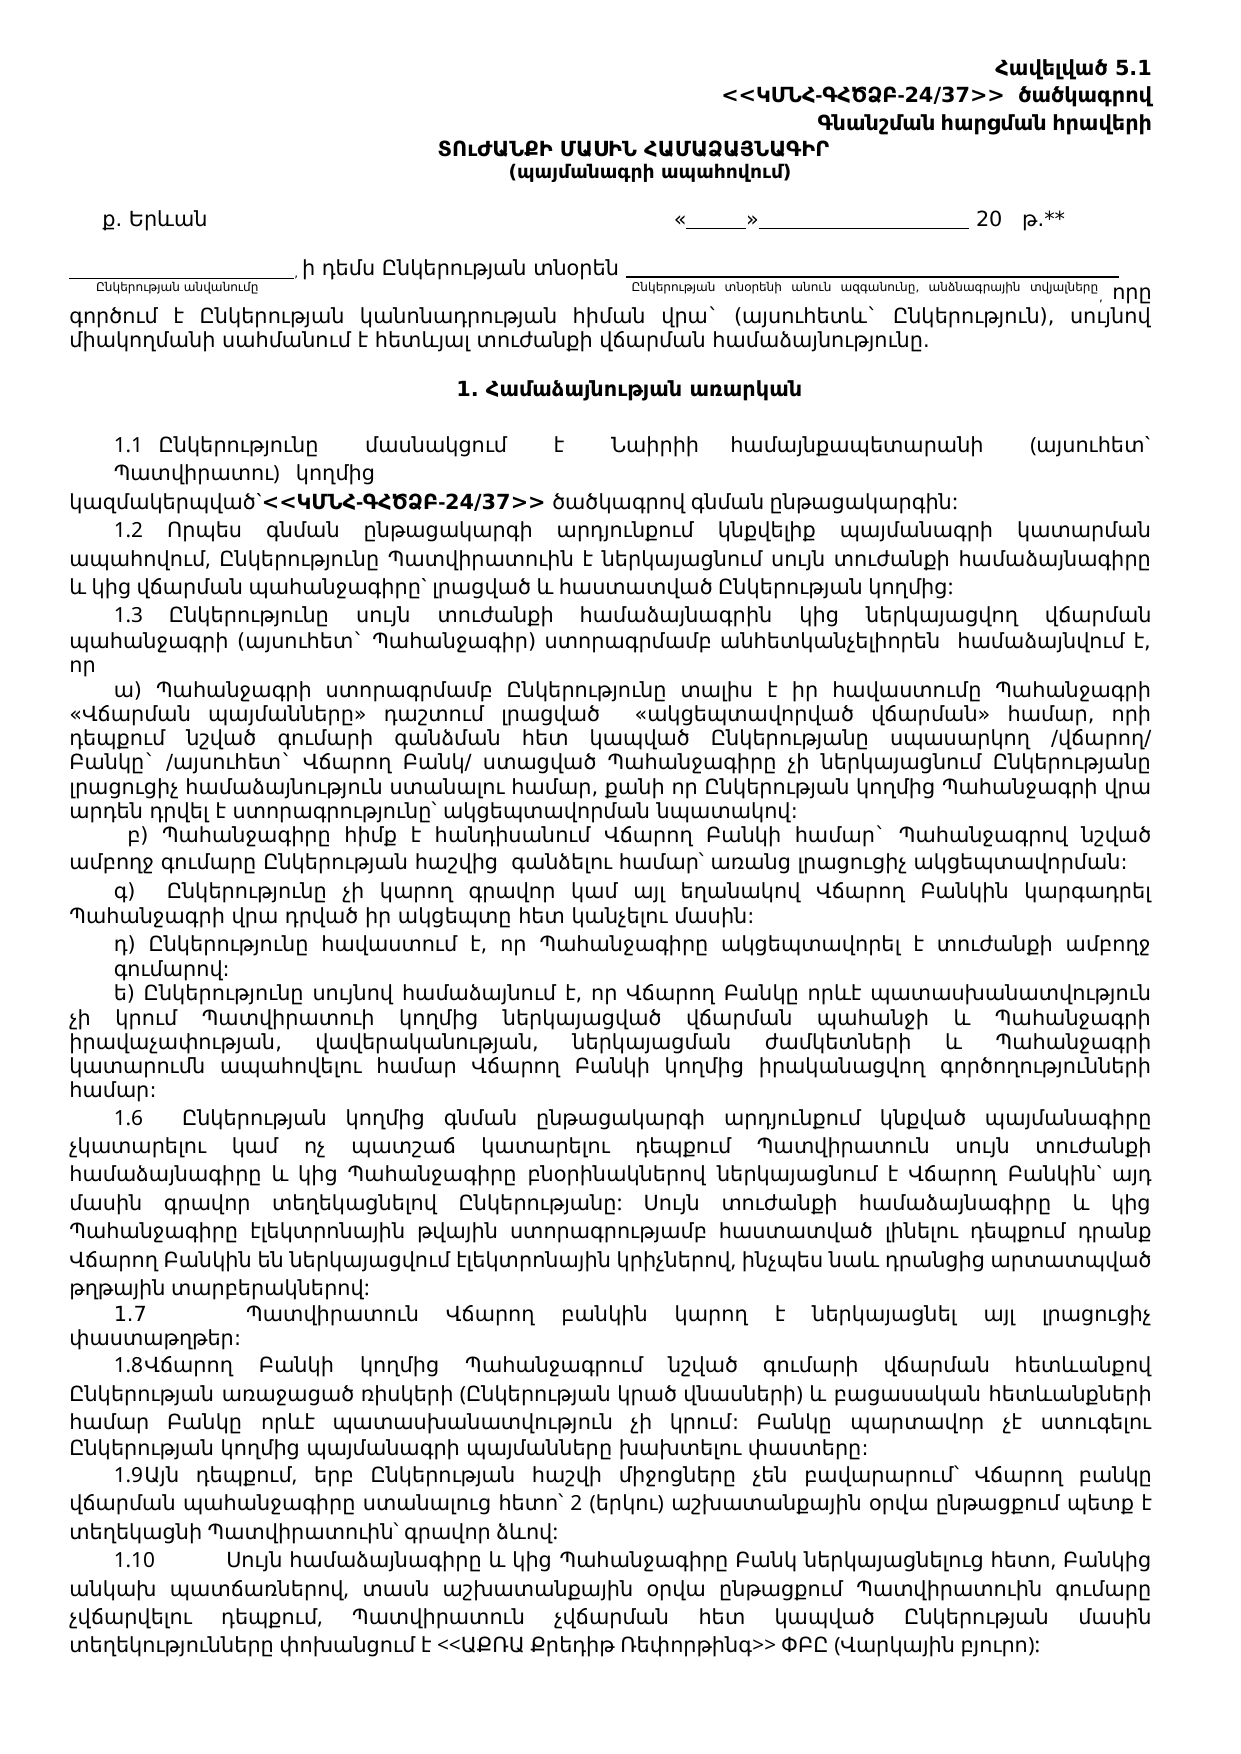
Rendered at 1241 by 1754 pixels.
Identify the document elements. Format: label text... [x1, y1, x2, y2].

text գ) Ընկերությունը չի կարող գրավոր կամ այլ եղանակով Վճարող Բանկին կարգադրել Պահանջագրի վրա դրված իր ակցեպտը հետ կանչելու մասին: [69, 876, 1152, 929]
text ա) Պահանջագրի ստորագրմամբ Ընկերությունը տալիս է իր հավաստումը Պահանջագրի «Վճարման պայմանները» դաշտում լրացված «ակցեպտավորված վճարման» համար, որի դեպքում նշված գումարի գանձման հետ կապված Ընկերությանը սպասարկող /վճարող/ Բանկը` /այսուհետ` Վճարող Բանկ/ ստացված Պահանջագիրը չի ներկայացնում Ընկերությանը լրացուցիչ համաձայնություն ստանալու համար, քանի որ Ընկերության կողմից Պահանջագրի վրա արդեն դրվել է ստորագրությունը՝ ակցեպտավորման նպատակով: [69, 678, 1152, 823]
text <<ԿՄՆՀ-ԳՀԾՁԲ-24/37>> ծածկագրով [69, 80, 1152, 108]
text դ) Ընկերությունը հավաստում է, որ Պահանջագիրը ակցեպտավորել է տուժանքի ամբողջ գումարով: [113, 929, 1152, 981]
text ք. Երևան « » 20 թ.** [69, 207, 1152, 231]
text 1.1 Ընկերությունը մասնակցում է Նաիրիի համայնքապետարանի (այսուհետ` Պատվիրատու) կողմից [113, 430, 1152, 487]
list Ընկերության կողմից գնման ընթացակարգի արդյունքում կնքված պայմանագիրը չկատարելու կամ ոչ պատշաճ կատարելու դեպքում Պատվիրատուն սույն տուժանքի համաձայնագիրը և կից Պահանջագիրը բնօրինակներով ներկայացնում է Վճարող Բանկին` այդ մասին գրավոր տեղեկացնելով Ընկերությանը: Սույն տուժանքի համաձայնագիրը և կից Պահանջագիրը էլեկտրոնային թվային ստորագրությամբ հաստատված լինելու դեպքում դրանք Վճարող Բանկին են ներկայացվում էլեկտրոնային կրիչներով, ինչպես նաև դրանցից արտատպված թղթային տարբերակներով: [69, 1103, 1152, 1302]
text , ի դեմս Ընկերության տնօրեն [69, 256, 1152, 280]
text կազմակերպված`<<ԿՄՆՀ-ԳՀԾՁԲ-24/37>> ծածկագրով գնման ընթացակարգին: [69, 487, 1152, 515]
text Ընկերության անվանումը Ընկերության տնօրենի անուն ազգանունը, անձնագրային տվյալները, որը գործում է Ընկերության կանոնադրության հիման վրա` (այսուհետև` Ընկերություն), սույնով միակողմանի սահմանում է հետևյալ տուժանքի վճարման համաձայնությունը. [69, 280, 1152, 353]
text Գնանշման հարցման հրավերի [69, 108, 1152, 137]
text բ) Պահանջագիրը հիմք է հանդիսանում Վճարող Բանկի համար` Պահանջագրով նշված ամբողջ գումարը Ընկերության հաշվից գանձելու համար՝ առանց լրացուցիչ ակցեպտավորման: [69, 823, 1152, 876]
text 1.2 Որպես գնման ընթացակարգի արդյունքում կնքվելիք պայմանագրի կատարման ապահովում, Ընկերությունը Պատվիրատուին է ներկայացնում սույն տուժանքի համաձայնագիրը և կից վճարման պահանջագիրը` լրացված և հաստատված Ընկերության կողմից: [69, 515, 1152, 601]
text 1.3 Ընկերությունը սույն տուժանքի համաձայնագրին կից ներկայացվող վճարման պահանջագրի (այսուհետ` Պահանջագիր) ստորագրմամբ անհետկանչելիորեն համաձայնվում է, որ [69, 601, 1152, 678]
list Այն դեպքում, երբ Ընկերության հաշվի միջոցները չեն բավարարում՝ Վճարող բանկը վճարման պահանջագիրը ստանալուց հետո՝ 2 (երկու) աշխատանքային օրվա ընթացքում պետք է տեղեկացնի Պատվիրատուին՝ գրավոր ձևով: [69, 1460, 1152, 1545]
text (պայմանագրի ապահովում) [69, 161, 1152, 183]
list Սույն համաձայնագիրը և կից Պահանջագիրը Բանկ ներկայացնելուց հետո, Բանկից անկախ պատճառներով, տասն աշխատանքային օրվա ընթացքում Պատվիրատուին գումարը չվճարվելու դեպքում, Պատվիրատուն չվճարման հետ կապված Ընկերության մասին տեղեկությունները փոխանցում է <<ԱՔՌԱ Քրեդիթ Ռեփորթինգ>> ՓԲԸ (Վարկային բյուրո): [69, 1545, 1152, 1659]
text 1. Համաձայնության առարկան [107, 377, 1152, 401]
text ՏՈւԺԱՆՔԻ ՄԱՍԻՆ ՀԱՄԱՁԱՅՆԱԳԻՐ [69, 137, 1152, 161]
list Պատվիրատուն Վճարող բանկին կարող է ներկայացնել այլ լրացուցիչ փաստաթղթեր: [69, 1302, 1152, 1350]
list Վճարող Բանկի կողմից Պահանջագրում նշված գումարի վճարման հետևանքով Ընկերության առաջացած ռիսկերի (Ընկերության կրած վնասների) և բացասական հետևանքների համար Բանկը որևէ պատասխանատվություն չի կրում: Բանկը պարտավոր չէ ստուգելու Ընկերության կողմից պայմանագրի պայմանները խախտելու փաստերը: [69, 1350, 1152, 1460]
text Հավելված 5.1 [69, 56, 1152, 80]
text ե) Ընկերությունը սույնով համաձայնում է, որ Վճարող Բանկը որևէ պատասխանատվություն չի կրում Պատվիրատուի կողմից ներկայացված վճարման պահանջի և Պահանջագրի իրավաչափության, վավերականության, ներկայացման ժամկետների և Պահանջագրի կատարումն ապահովելու համար Վճարող Բանկի կողմից իրականացվող գործողությունների համար: [69, 981, 1152, 1103]
